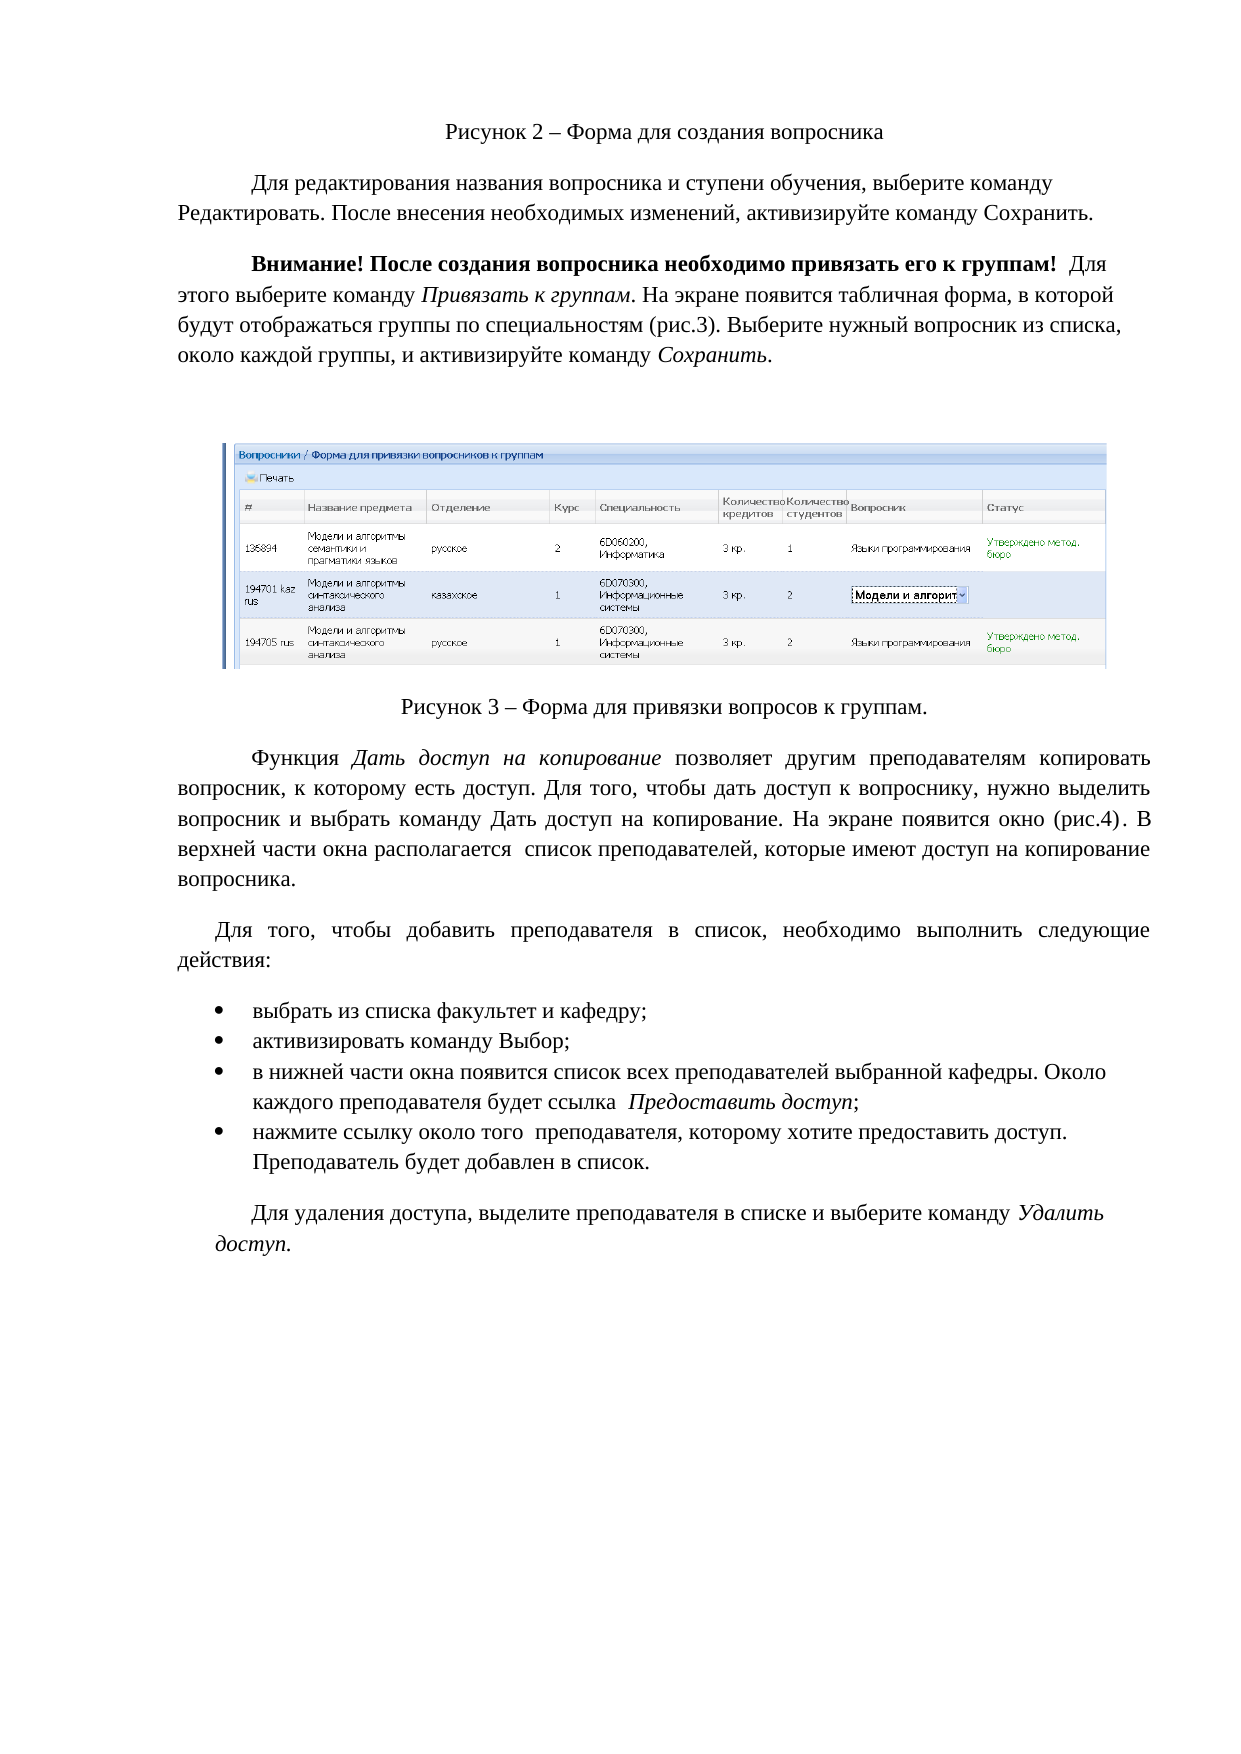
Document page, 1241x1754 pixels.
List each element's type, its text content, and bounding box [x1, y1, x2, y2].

text Функция Дать доступ на копирование позволяет другим преподавателям копировать вопросник, к которому есть доступ. Для того, чтобы дать доступ к вопроснику, нужно выделить вопросник и выбрать команду Дать доступ на копирование. На экране появится окно (рис.4). В верхней части окна располагается список преподавателей, которые имеют доступ на копирование вопросника. [177, 744, 1152, 891]
picture [222, 443, 1107, 669]
list в нижней части окна появится список всех преподавателей выбранной кафедры. Около каждого преподавателя будет ссылка Предоставить доступ; [215, 1058, 1152, 1114]
text Для удаления доступа, выделите преподавателя в списке и выберите команду Удалить доступ. [215, 1199, 1152, 1256]
list нажмите ссылку около того преподавателя, которому хотите предоставить доступ. Преподаватель будет добавлен в список. [215, 1118, 1152, 1175]
text Внимание! После создания вопросника необходимо привязать его к группам! Для этого выберите команду Привязать к группам. На экране появится табличная форма, в которой будут отображаться группы по специальностям (рис.3). Выберите нужный вопросник из списка, около каждой группы, и активизируйте команду Сохранить. [177, 250, 1152, 367]
text Рисунок 2 – Форма для создания вопросника [177, 118, 1152, 144]
text Для редактирования названия вопросника и ступени обучения, выберите команду Редактировать. После внесения необходимых изменений, активизируйте команду Сохранить. [177, 169, 1152, 226]
text Для того, чтобы добавить преподавателя в список, необходимо выполнить следующие действия: [177, 916, 1152, 973]
list активизировать команду Выбор; [215, 1027, 1152, 1054]
list выбрать из списка факультет и кафедру; [215, 997, 1152, 1024]
text Рисунок 3 – Форма для привязки вопросов к группам. [177, 693, 1152, 719]
